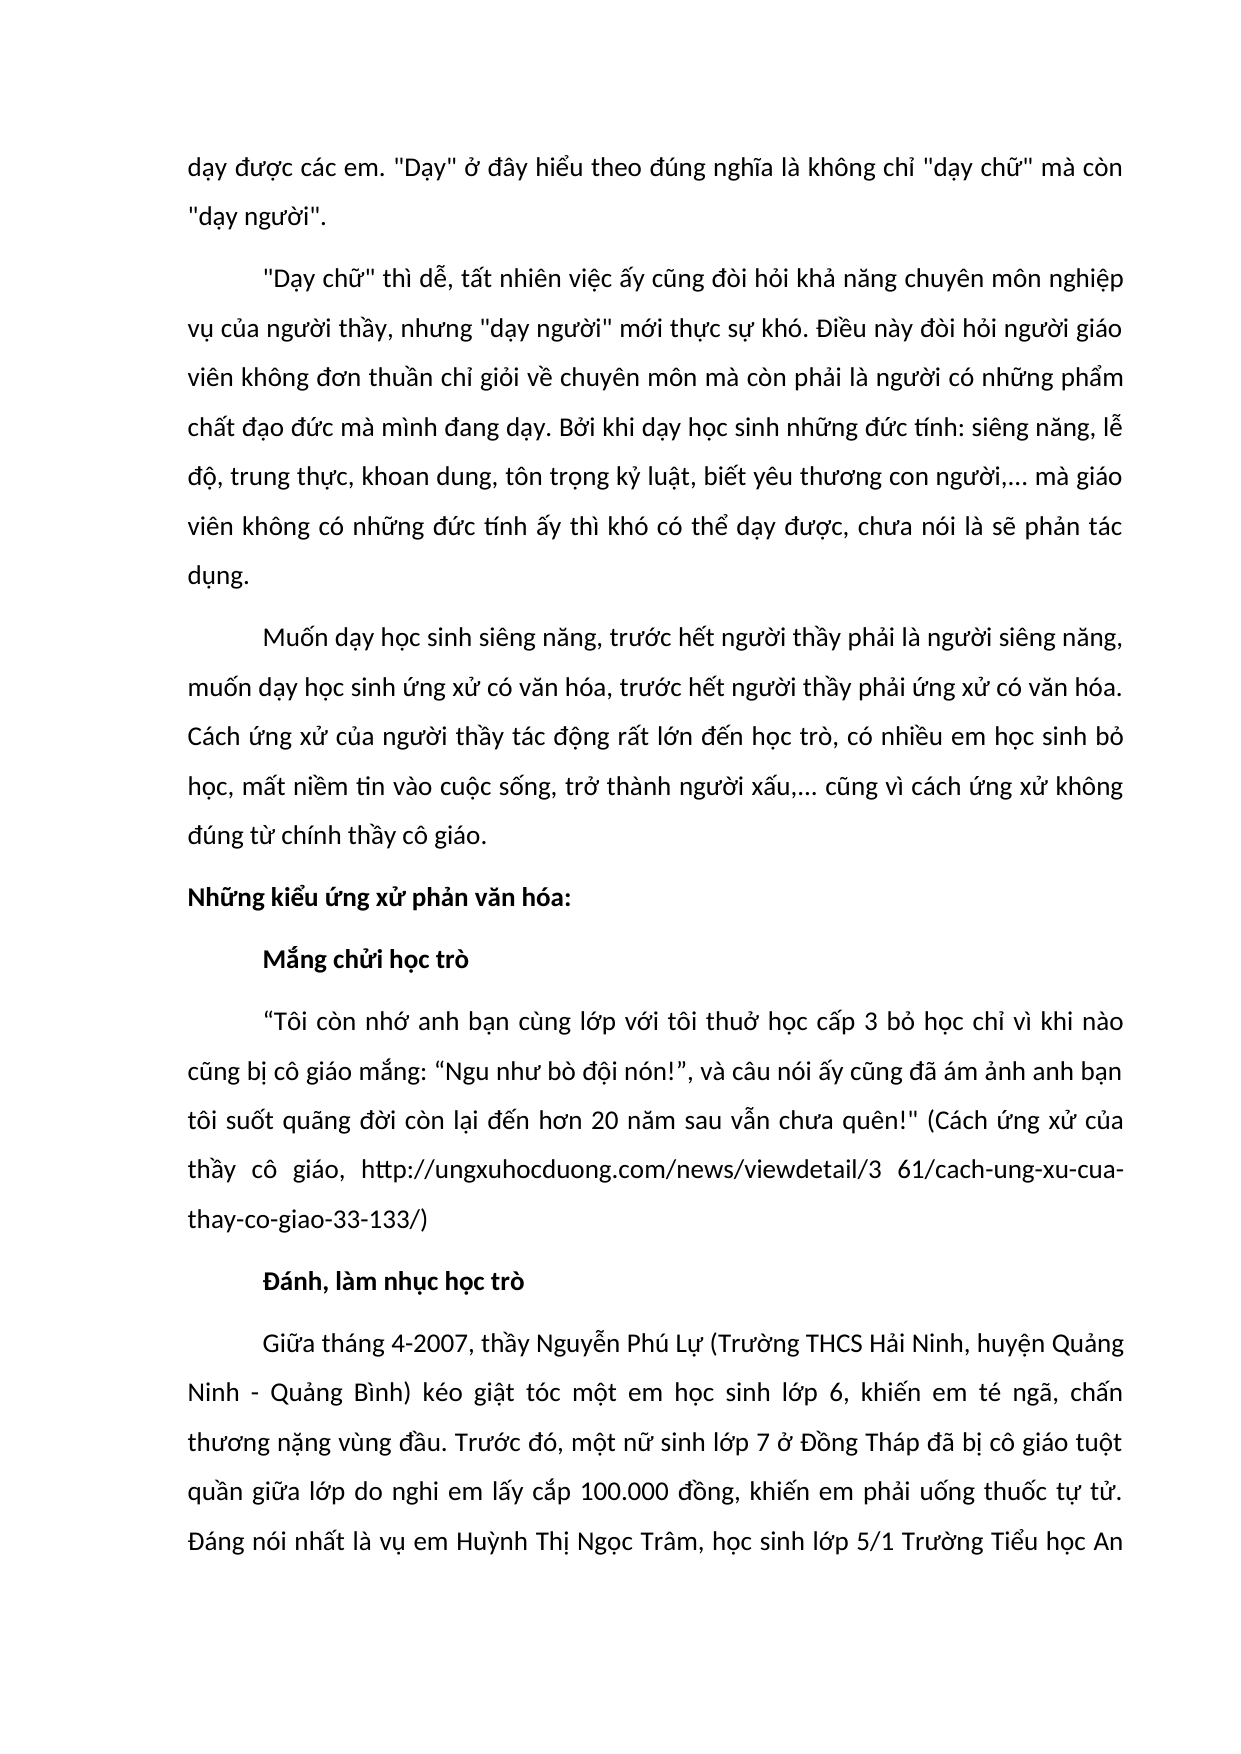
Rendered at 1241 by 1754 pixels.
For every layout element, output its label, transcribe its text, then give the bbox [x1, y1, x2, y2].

text Mắng chửi học trò [187, 942, 1125, 975]
text “Tôi còn nhớ anh bạn cùng lớp với tôi thuở học cấp 3 bỏ học chỉ vì khi nào cũng bị cô giáo mắng: “Ngu như bò đội nón!”, và câu nói ấy cũng đã ám ảnh anh bạn tôi suốt quãng đời còn lại đến hơn 20 năm sau vẫn chưa quên!" (Cách ứng xử của thầy cô giáo, http://ungxuhocduong.com/news/viewdetail/3 61/cach-ung-xu-cua-thay-co-giao-33-133/) [187, 1004, 1125, 1235]
text Đánh, làm nhục học trò [187, 1264, 1125, 1297]
text Muốn dạy học sinh siêng năng, trước hết người thầy phải là người siêng năng, muốn dạy học sinh ứng xử có văn hóa, trước hết người thầy phải ứng xử có văn hóa. Cách ứng xử của người thầy tác động rất lớn đến học trò, có nhiều em học sinh bỏ học, mất niềm tin vào cuộc sống, trở thành người xấu,... cũng vì cách ứng xử không đúng từ chính thầy cô giáo. [187, 620, 1125, 851]
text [187, 1326, 1125, 1557]
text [187, 150, 1125, 232]
text "Dạy chữ" thì dễ, tất nhiên việc ấy cũng đòi hỏi khả năng chuyên môn nghiệp vụ của người thầy, nhưng "dạy người" mới thực sự khó. Điều này đòi hỏi người giáo viên không đơn thuần chỉ giỏi về chuyên môn mà còn phải là người có những phẩm chất đạo đức mà mình đang dạy. Bởi khi dạy học sinh những đức tính: siêng năng, lễ độ, trung thực, khoan dung, tôn trọng kỷ luật, biết yêu thương con người,... mà giáo viên không có những đức tính ấy thì khó có thể dạy được, chưa nói là sẽ phản tác dụng. [187, 261, 1125, 591]
text Những kiểu ứng xử phản văn hóa: [187, 880, 1125, 913]
